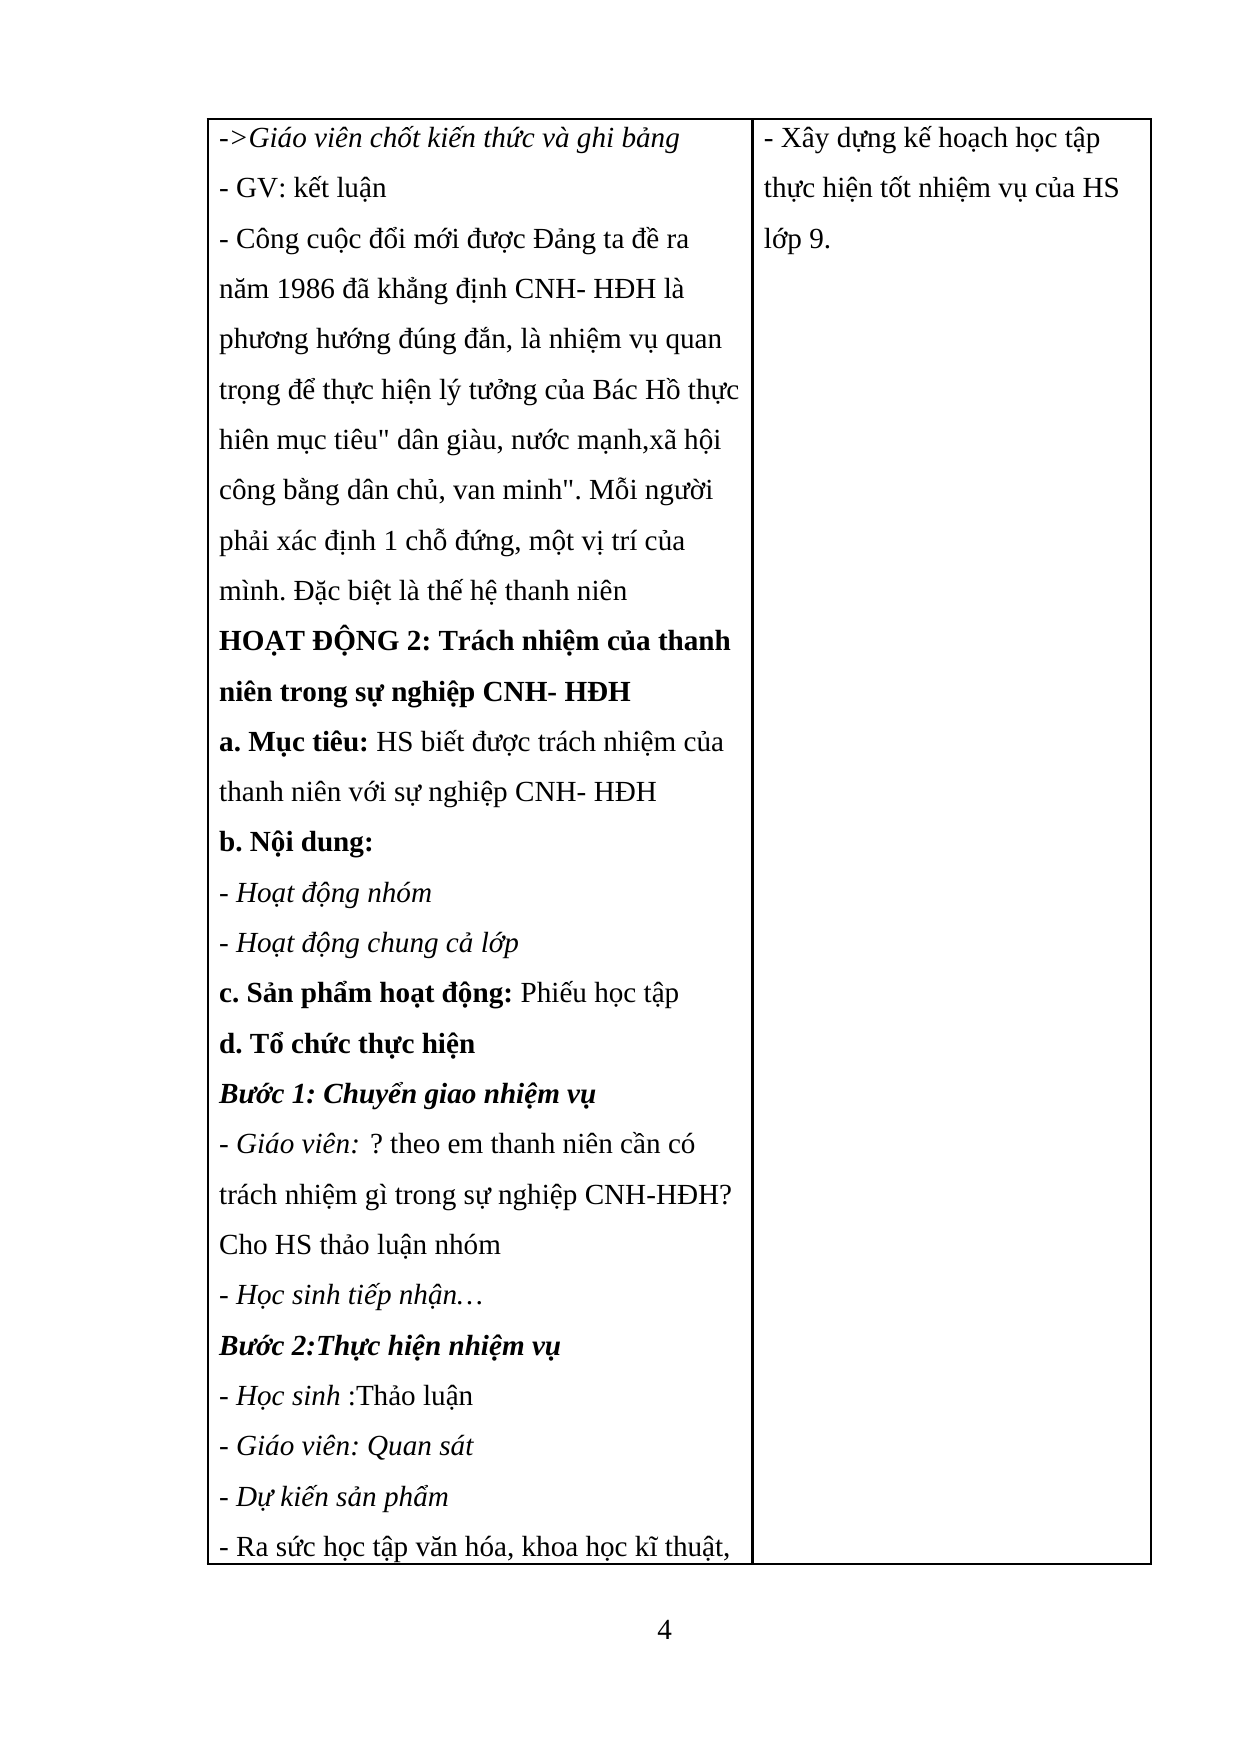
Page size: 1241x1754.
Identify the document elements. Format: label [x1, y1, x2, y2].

table_cell [209, 120, 751, 1562]
table_cell [754, 120, 1150, 1562]
